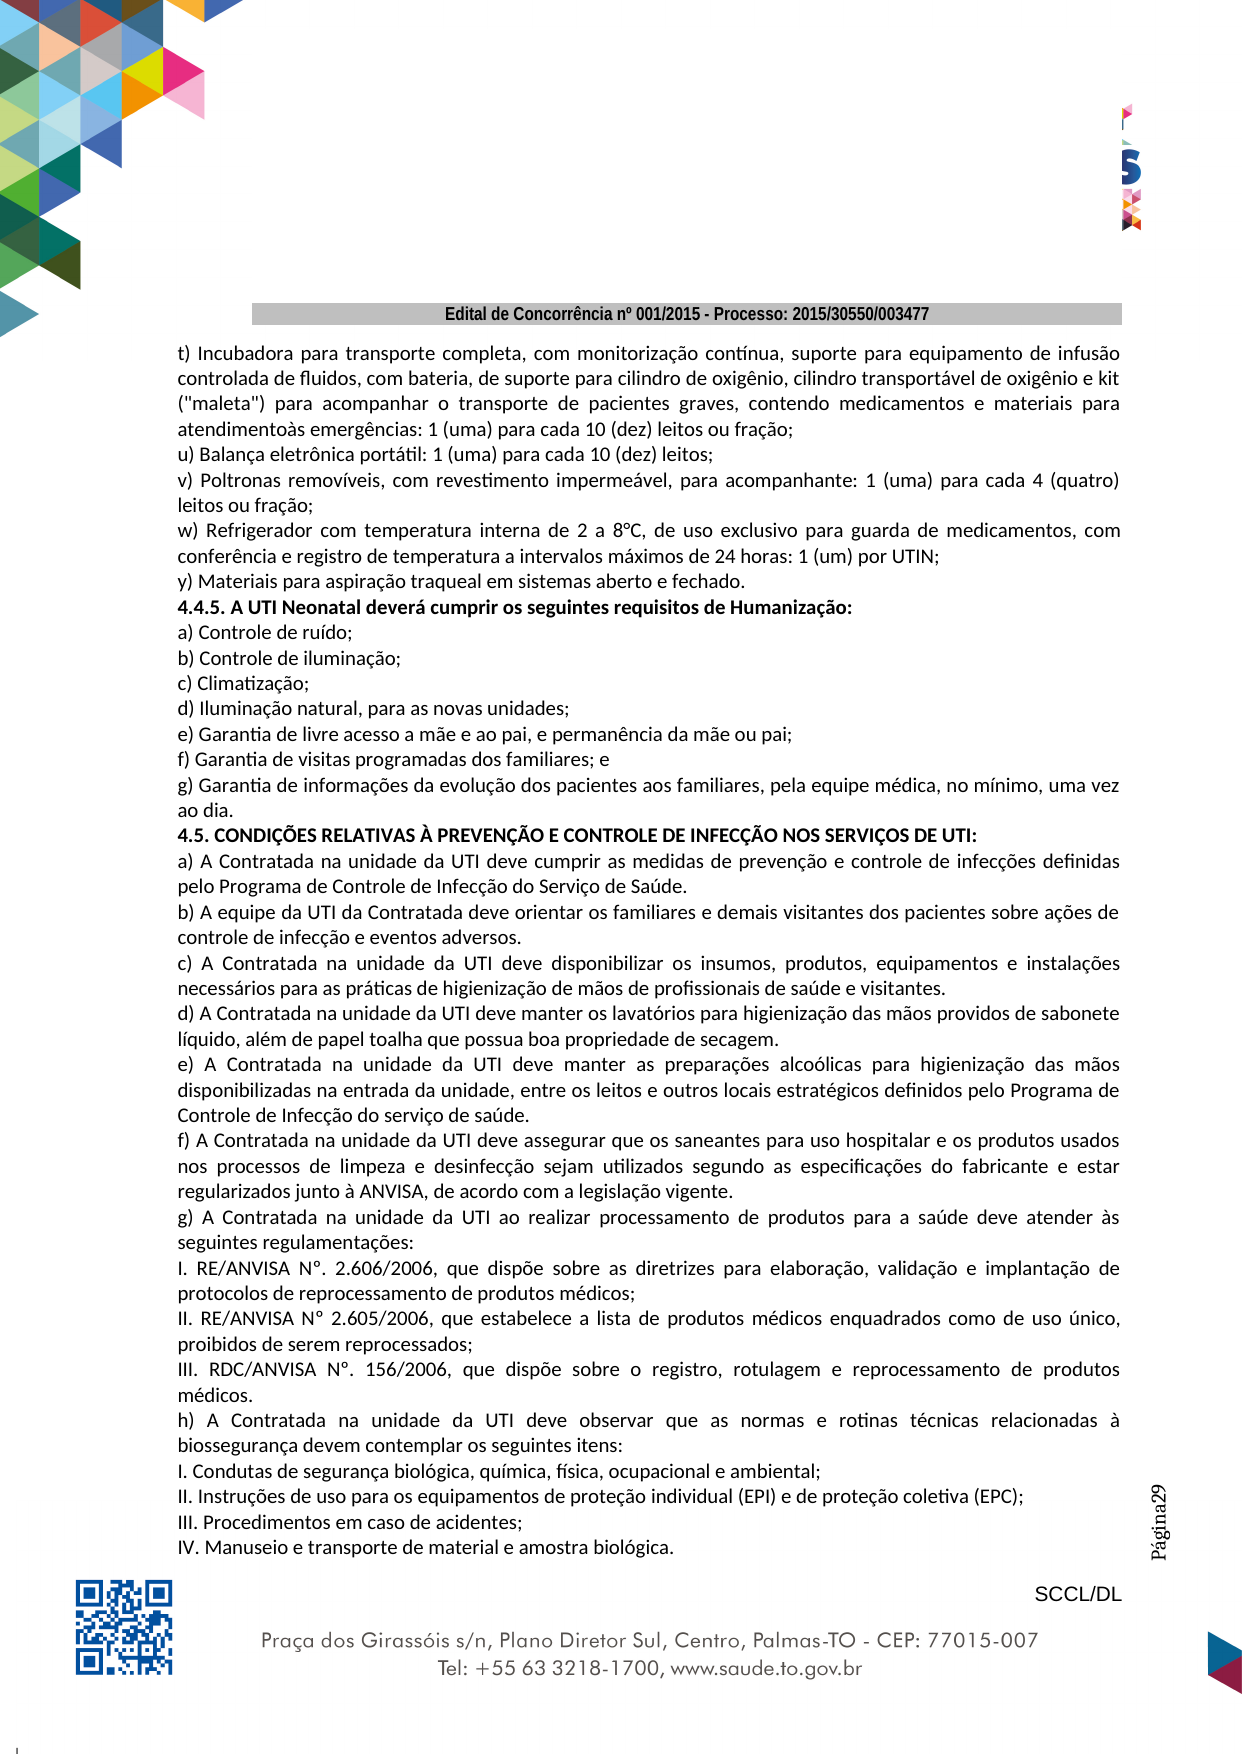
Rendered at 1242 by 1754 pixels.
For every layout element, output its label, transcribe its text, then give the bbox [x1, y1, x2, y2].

list II. Instruções de uso para os equipamentos de proteção individual (EPI) e de proteção coletiva (EPC); [177, 1483, 1122, 1509]
list a) A Contratada na unidade da UTI deve cumprir as medidas de prevenção e controle de infecções definidas pelo Programa de Controle de Infecção do Serviço de Saúde. [177, 848, 1122, 899]
picture [0, 0, 1242, 361]
list IV. Manuseio e transporte de material e amostra biológica. [177, 1534, 1122, 1560]
list w) Refrigerador com temperatura interna de 2 a 8°C, de uso exclusivo para guarda de medicamentos, com conferência e registro de temperatura a intervalos máximos de 24 horas: 1 (um) por UTIN; [177, 518, 1122, 568]
list y) Materiais para aspiração traqueal em sistemas aberto e fechado. [177, 568, 1122, 594]
list d) A Contratada na unidade da UTI deve manter os lavatórios para higienização das mãos providos de sabonete líquido, além de papel toalha que possua boa propriedade de secagem. [177, 1001, 1122, 1051]
list I. RE/ANVISA Nº. 2.606/2006, que dispõe sobre as diretrizes para elaboração, validação e implantação de protocolos de reprocessamento de produtos médicos; [177, 1255, 1122, 1306]
list f) A Contratada na unidade da UTI deve assegurar que os saneantes para uso hospitalar e os produtos usados nos processos de limpeza e desinfecção sejam utilizados segundo as especificações do fabricante e estar regularizados junto à ANVISA, de acordo com a legislação vigente. [177, 1128, 1122, 1204]
list u) Balança eletrônica portátil: 1 (uma) para cada 10 (dez) leitos; [177, 441, 1122, 467]
list III. Procedimentos em caso de acidentes; [177, 1509, 1122, 1534]
list t) Incubadora para transporte completa, com monitorização contínua, suporte para equipamento de infusão controlada de fluidos, com bateria, de suporte para cilindro de oxigênio, cilindro transportável de oxigênio e kit ("maleta") para acompanhar o transporte de pacientes graves, contendo medicamentos e materiais para atendimentoàs emergências: 1 (uma) para cada 10 (dez) leitos ou fração; [177, 340, 1122, 441]
list g) A Contratada na unidade da UTI ao realizar processamento de produtos para a saúde deve atender às seguintes regulamentações: [177, 1204, 1122, 1255]
list a) Controle de ruído; [177, 619, 1122, 645]
list d) Iluminação natural, para as novas unidades; [177, 696, 1122, 721]
list e) Garantia de livre acesso a mãe e ao pai, e permanência da mãe ou pai; [177, 721, 1122, 746]
list I. Condutas de segurança biológica, química, física, ocupacional e ambiental; [177, 1458, 1122, 1483]
list 4.5. CONDIÇÕES RELATIVAS À PREVENÇÃO E CONTROLE DE INFECÇÃO NOS SERVIÇOS DE UTI: [177, 823, 1122, 848]
list h) A Contratada na unidade da UTI deve observar que as normas e rotinas técnicas relacionadas à biossegurança devem contemplar os seguintes itens: [177, 1407, 1122, 1458]
list g) Garantia de informações da evolução dos pacientes aos familiares, pela equipe médica, no mínimo, uma vez ao dia. [177, 772, 1122, 823]
list v) Poltronas removíveis, com revestimento impermeável, para acompanhante: 1 (uma) para cada 4 (quatro) leitos ou fração; [177, 467, 1122, 518]
list b) Controle de iluminação; [177, 645, 1122, 670]
list b) A equipe da UTI da Contratada deve orientar os familiares e demais visitantes dos pacientes sobre ações de controle de infecção e eventos adversos. [177, 899, 1122, 950]
list c) Climatização; [177, 670, 1122, 696]
list II. RE/ANVISA Nº 2.605/2006, que estabelece a lista de produtos médicos enquadrados como de uso único, proibidos de serem reprocessados; [177, 1306, 1122, 1356]
list e) A Contratada na unidade da UTI deve manter as preparações alcoólicas para higienização das mãos disponibilizadas na entrada da unidade, entre os leitos e outros locais estratégicos definidos pelo Programa de Controle de Infecção do serviço de saúde. [177, 1051, 1122, 1128]
list 4.4.5. A UTI Neonatal deverá cumprir os seguintes requisitos de Humanização: [177, 594, 1122, 619]
list III. RDC/ANVISA Nº. 156/2006, que dispõe sobre o registro, rotulagem e reprocessamento de produtos médicos. [177, 1356, 1122, 1407]
list f) Garantia de visitas programadas dos familiares; e [177, 746, 1122, 772]
list c) A Contratada na unidade da UTI deve disponibilizar os insumos, produtos, equipamentos e instalações necessários para as práticas de higienização de mãos de profissionais de saúde e visitantes. [177, 950, 1122, 1001]
picture [16, 1500, 1242, 1754]
